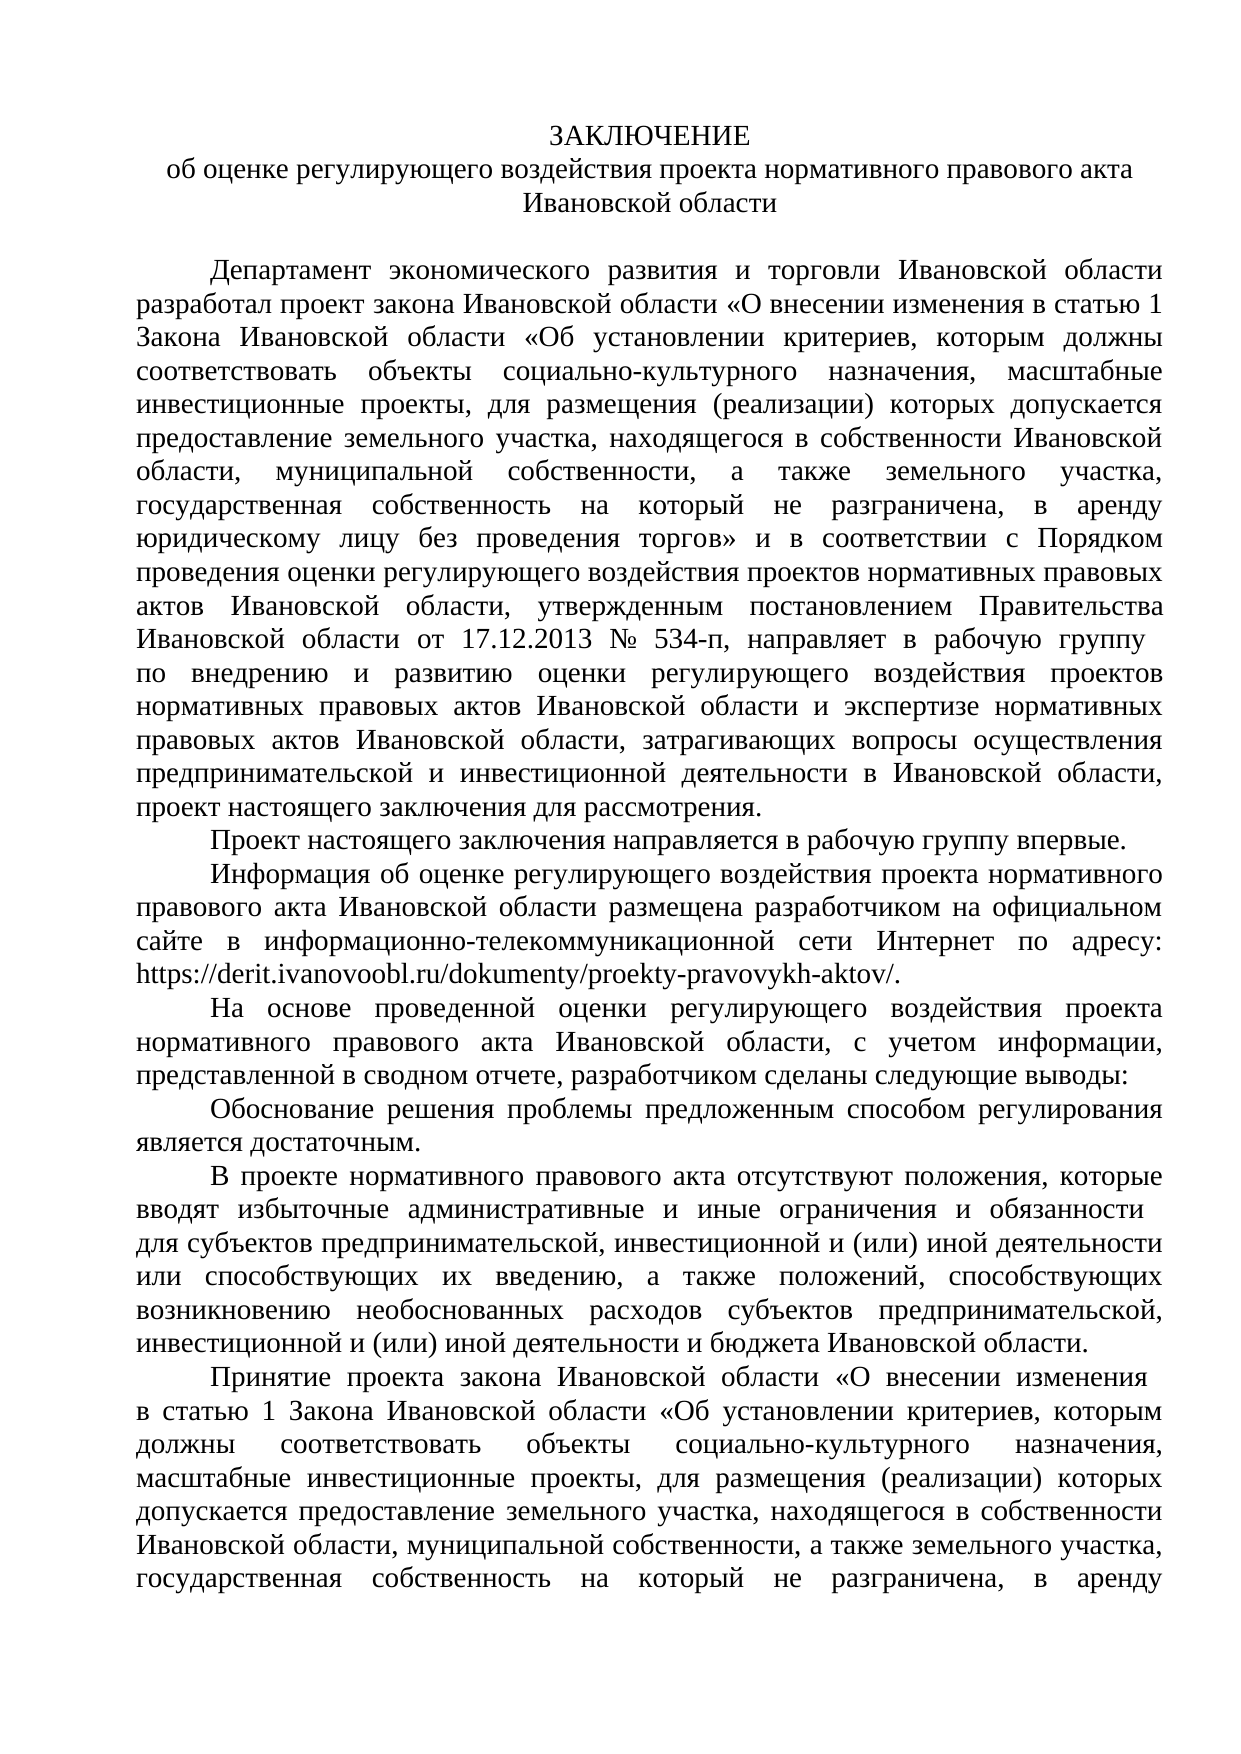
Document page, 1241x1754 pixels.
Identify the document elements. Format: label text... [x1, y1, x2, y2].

text В проекте нормативного правового акта отсутствуют положения, которые вводят избыточные административные и иные ограничения и обязанности для субъектов предпринимательской, инвестиционной и (или) иной деятельности или способствующих их введению, а также положений, способствующих возникновению необоснованных расходов субъектов предпринимательской, инвестиционной и (или) иной деятельности и бюджета Ивановской области. [136, 1158, 1163, 1359]
text ЗАКЛЮЧЕНИЕ [136, 118, 1163, 152]
text Обоснование решения проблемы предложенным способом регулирования является достаточным. [136, 1091, 1163, 1158]
text На основе проведенной оценки регулирующего воздействия проекта нормативного правового акта Ивановской области, с учетом информации, представленной в сводном отчете, разработчиком сделаны следующие выводы: [136, 990, 1163, 1091]
text Департамент экономического развития и торговли Ивановской области разработал проект закона Ивановской области «О внесении изменения в статью 1 Закона Ивановской области «Об установлении критериев, которым должны соответствовать объекты социально-культурного назначения, масштабные инвестиционные проекты, для размещения (реализации) которых допускается предоставление земельного участка, находящегося в собственности Ивановской области, муниципальной собственности, а также земельного участка, государственная собственность на который не разграничена, в аренду юридическому лицу без проведения торгов» и в соответствии с Порядком проведения оценки регулирующего воздействия проектов нормативных правовых актов Ивановской области, утвержденным постановлением Правительства Ивановской области от 17.12.2013 № 534-п, направляет в рабочую группу по внедрению и развитию оценки регулирующего воздействия проектов нормативных правовых актов Ивановской области и экспертизе нормативных правовых актов Ивановской области, затрагивающих вопросы осуществления предпринимательской и инвестиционной деятельности в Ивановской области, проект настоящего заключения для рассмотрения. [136, 252, 1163, 822]
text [136, 1359, 1163, 1594]
text Проект настоящего заключения направляется в рабочую группу впервые. [136, 822, 1163, 856]
text Информация об оценке регулирующего воздействия проекта нормативного правового акта Ивановской области размещена разработчиком на официальном сайте в информационно-телекоммуникационной сети Интернет по адресу: https://derit.ivanovoobl.ru/dokumenty/proekty-pravovykh-aktov/. [136, 856, 1163, 990]
text об оценке регулирующего воздействия проекта нормативного правового акта Ивановской области [136, 152, 1163, 219]
